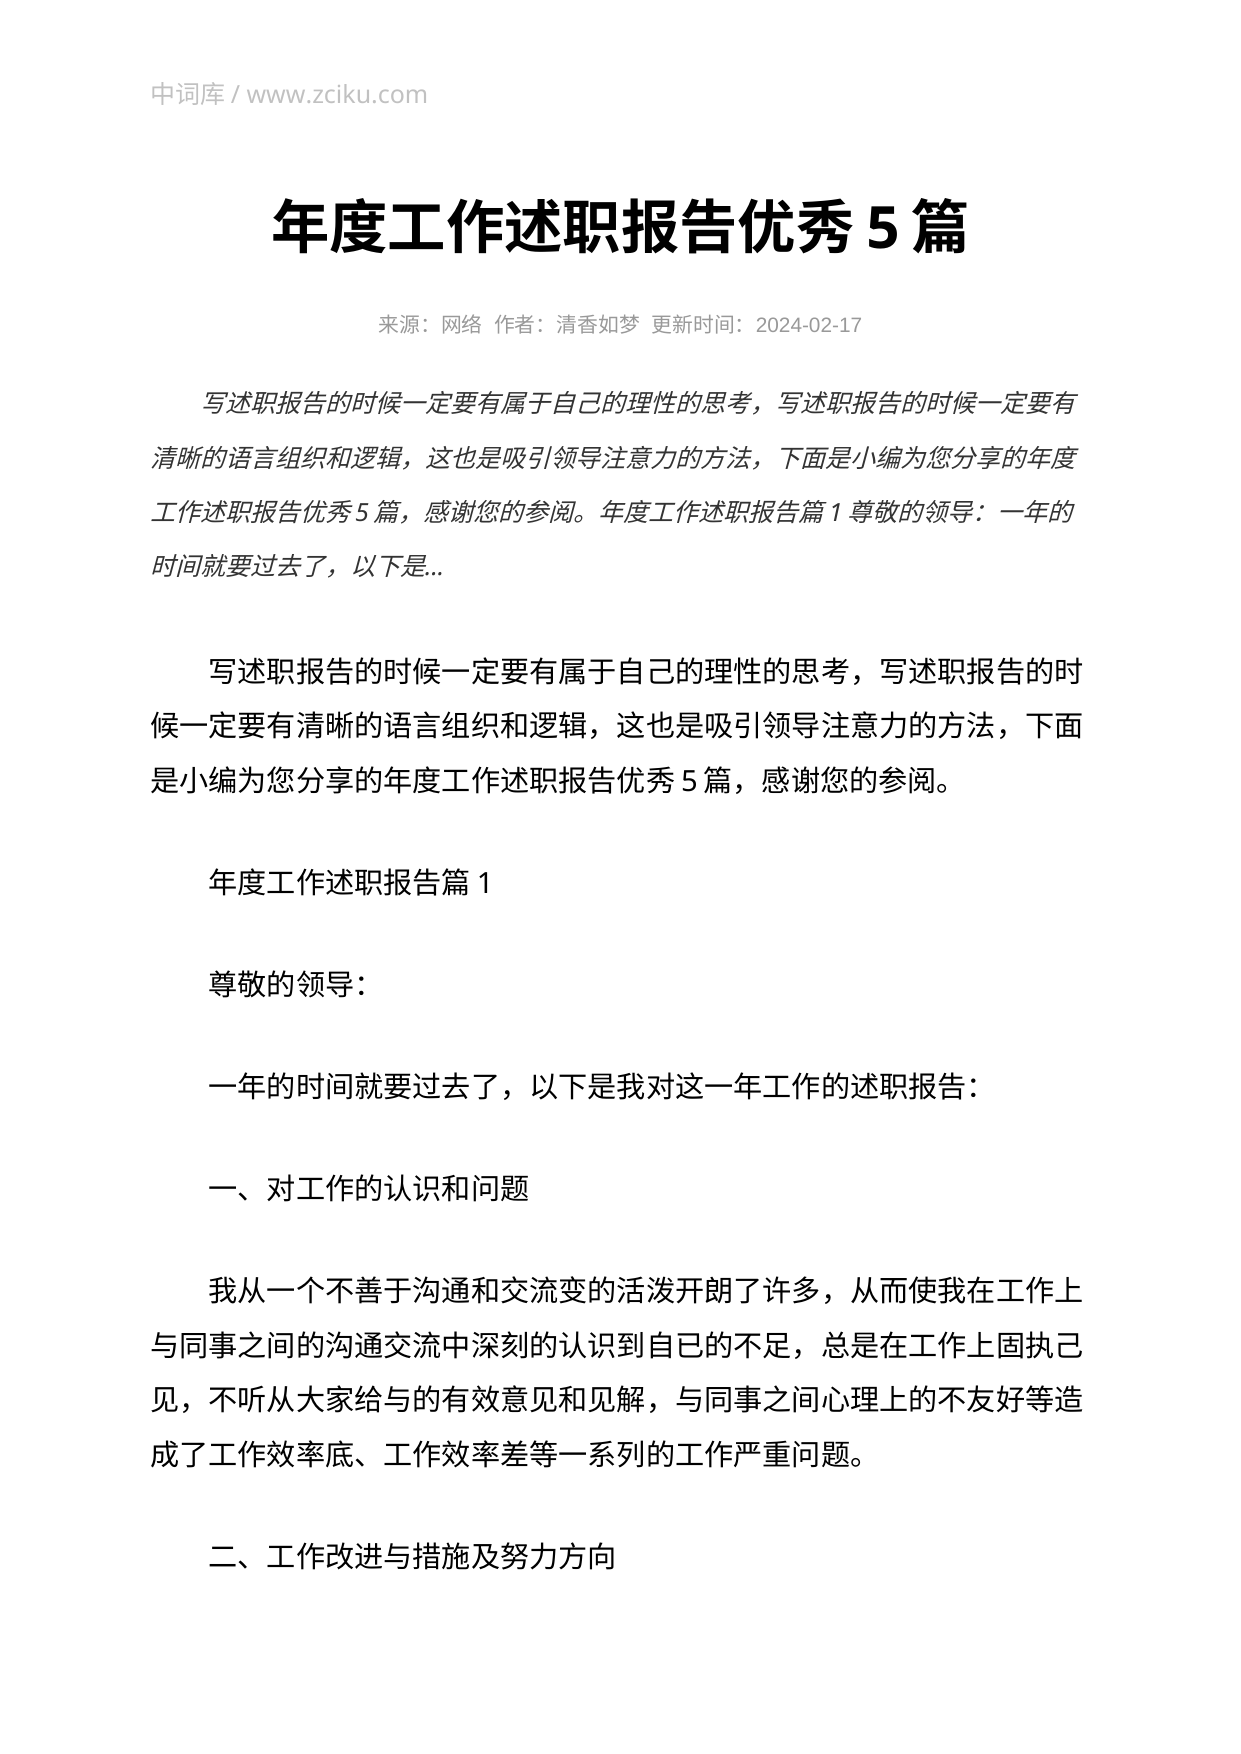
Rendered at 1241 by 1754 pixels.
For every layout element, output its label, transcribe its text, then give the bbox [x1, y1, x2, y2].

text 写述职报告的时候一定要有属于自己的理性的思考，写述职报告的时候一定要有清晰的语言组织和逻辑，这也是吸引领导注意力的方法，下面是小编为您分享的年度工作述职报告优秀5篇，感谢您的参阅。 [150, 648, 1090, 800]
text 写述职报告的时候一定要有属于自己的理性的思考，写述职报告的时候一定要有清晰的语言组织和逻辑，这也是吸引领导注意力的方法，下面是小编为您分享的年度工作述职报告优秀5篇，感谢您的参阅。年度工作述职报告篇1尊敬的领导：一年的时间就要过去了，以下是... [150, 384, 1090, 583]
subtitle 年度工作述职报告优秀5篇 [150, 181, 1090, 266]
text 我从一个不善于沟通和交流变的活泼开朗了许多，从而使我在工作上与同事之间的沟通交流中深刻的认识到自已的不足，总是在工作上固执己见，不听从大家给与的有效意见和见解，与同事之间心理上的不友好等造成了工作效率底、工作效率差等一系列的工作严重问题。 [150, 1267, 1090, 1474]
text 二、工作改进与措施及努力方向 [150, 1534, 1090, 1576]
text 年度工作述职报告篇1 [150, 860, 1090, 902]
text 一年的时间就要过去了，以下是我对这一年工作的述职报告： [150, 1064, 1090, 1106]
text 尊敬的领导： [150, 962, 1090, 1004]
text 来源：网络 作者：清香如梦 更新时间：2024-02-17 [150, 313, 1090, 337]
text 一、对工作的认识和问题 [150, 1165, 1090, 1208]
